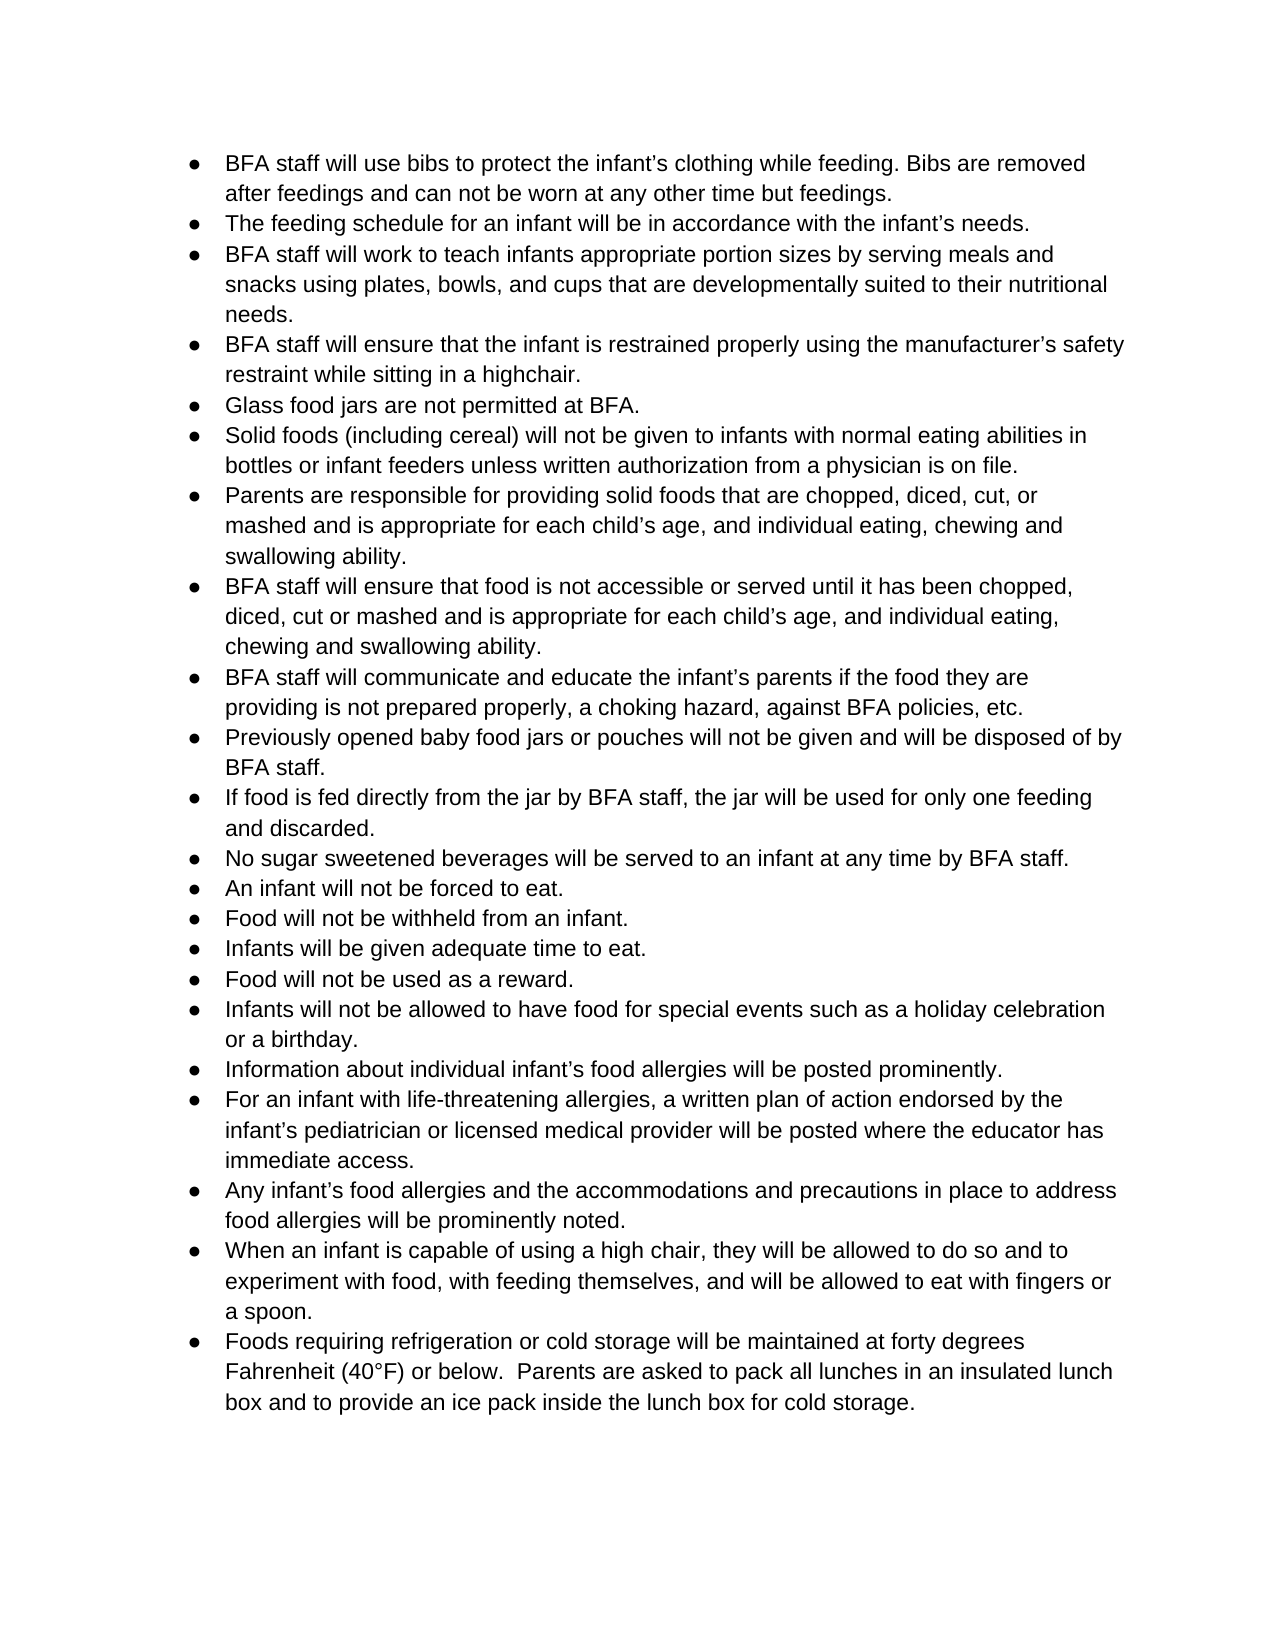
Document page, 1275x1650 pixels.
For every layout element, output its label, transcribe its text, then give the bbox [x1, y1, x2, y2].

list When an infant is capable of using a high chair, they will be allowed to do so and to experiment with food, with feeding themselves, and will be allowed to eat with fingers or a spoon. [187, 1237, 1125, 1324]
list Parents are responsible for providing solid foods that are chopped, diced, cut, or mashed and is appropriate for each child’s age, and individual eating, chewing and swallowing ability. [187, 482, 1125, 569]
list For an infant with life-threatening allergies, a written plan of action endorsed by the infant’s pediatrician or licensed medical provider will be posted where the educator has immediate access. [187, 1086, 1125, 1173]
list Information about individual infant’s food allergies will be posted prominently. [187, 1056, 1125, 1083]
list The feeding schedule for an infant will be in accordance with the infant’s needs. [187, 210, 1125, 237]
list Foods requiring refrigeration or cold storage will be maintained at forty degrees Fahrenheit (40°F) or below. Parents are asked to pack all lunches in an insulated lunch box and to provide an ice pack inside the lunch box for cold storage. [187, 1328, 1125, 1415]
list Any infant’s food allergies and the accommodations and precautions in place to address food allergies will be prominently noted. [187, 1177, 1125, 1234]
list BFA staff will use bibs to protect the infant’s clothing while feeding. Bibs are removed after feedings and can not be worn at any other time but feedings. [187, 150, 1125, 207]
list Food will not be used as a reward. [187, 966, 1125, 992]
list BFA staff will ensure that food is not accessible or served until it has been chopped, diced, cut or mashed and is appropriate for each child’s age, and individual eating, chewing and swallowing ability. [187, 573, 1125, 660]
list BFA staff will work to teach infants appropriate portion sizes by serving meals and snacks using plates, bowls, and cups that are developmentally suited to their nutritional needs. [187, 241, 1125, 327]
list Food will not be withheld from an infant. [187, 905, 1125, 932]
list An infant will not be forced to eat. [187, 875, 1125, 901]
list BFA staff will communicate and educate the infant’s parents if the food they are providing is not prepared properly, a choking hazard, against BFA policies, etc. [187, 663, 1125, 720]
list Infants will not be allowed to have food for special events such as a holiday celebration or a birthday. [187, 996, 1125, 1052]
list Infants will be given adequate time to eat. [187, 935, 1125, 962]
list BFA staff will ensure that the infant is restrained properly using the manufacturer’s safety restraint while sitting in a highchair. [187, 331, 1125, 388]
list No sugar sweetened beverages will be served to an infant at any time by BFA staff. [187, 845, 1125, 871]
list If food is fed directly from the jar by BFA staff, the jar will be used for only one feeding and discarded. [187, 784, 1125, 841]
list Previously opened baby food jars or pouches will not be given and will be disposed of by BFA staff. [187, 724, 1125, 781]
list Solid foods (including cereal) will not be given to infants with normal eating abilities in bottles or infant feeders unless written authorization from a physician is on file. [187, 422, 1125, 478]
list Glass food jars are not permitted at BFA. [187, 392, 1125, 418]
